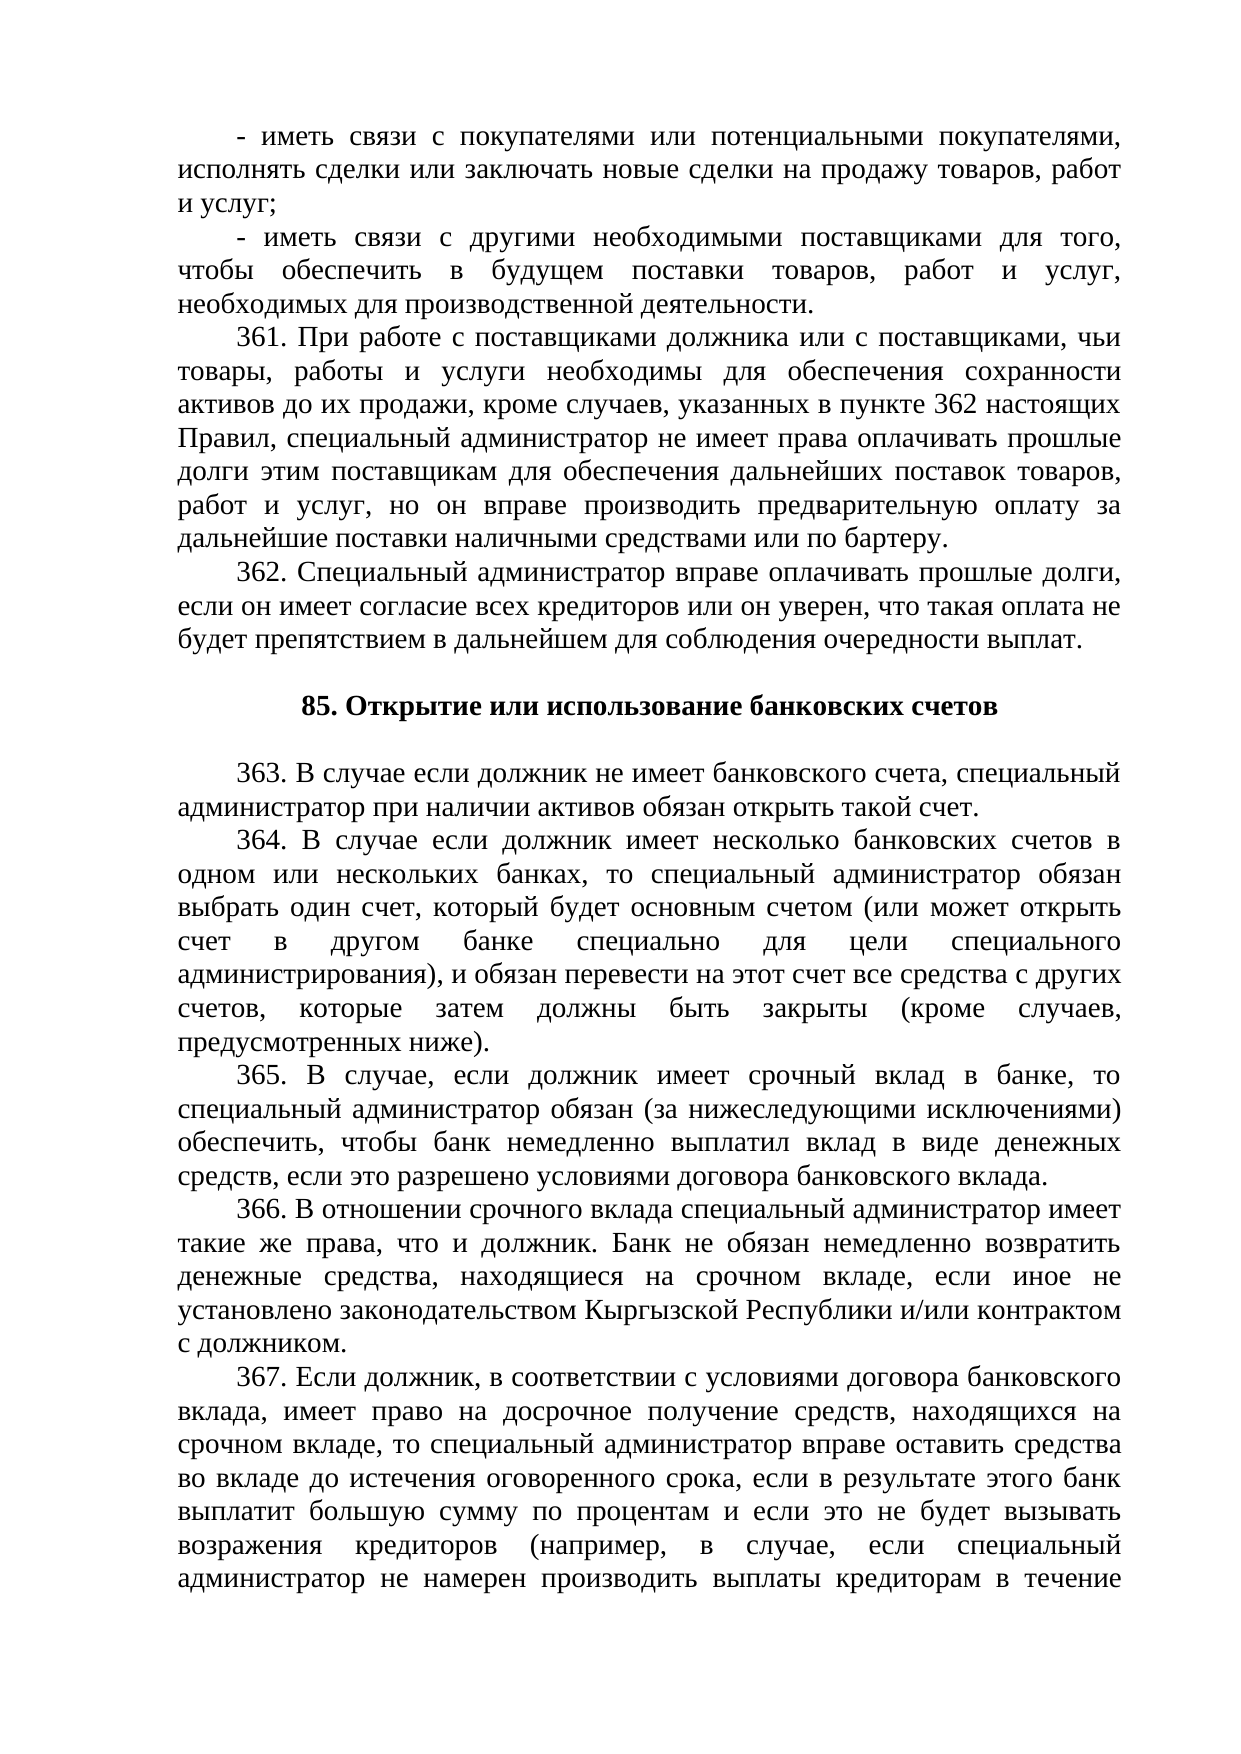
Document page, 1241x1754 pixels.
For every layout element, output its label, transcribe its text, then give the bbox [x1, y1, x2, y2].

text 362. Специальный администратор вправе оплачивать прошлые долги, если он имеет согласие всех кредиторов или он уверен, что такая оплата не будет препятствием в дальнейшем для соблюдения очередности выплат. [177, 554, 1122, 655]
text 364. В случае если должник имеет несколько банковских счетов в одном или нескольких банках, то специальный администратор обязан выбрать один счет, который будет основным счетом (или может открыть счет в другом банке специально для цели специального администрирования), и обязан перевести на этот счет все средства с других счетов, которые затем должны быть закрыты (кроме случаев, предусмотренных ниже). [177, 822, 1122, 1057]
text 365. В случае, если должник имеет срочный вклад в банке, то специальный администратор обязан (за нижеследующими исключениями) обеспечить, чтобы банк немедленно выплатил вклад в виде денежных средств, если это разрешено условиями договора банковского вклада. [177, 1057, 1122, 1191]
text - иметь связи с покупателями или потенциальными покупателями, исполнять сделки или заключать новые сделки на продажу товаров, работ и услуг; [177, 118, 1122, 219]
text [177, 1359, 1122, 1594]
text 85. Открытие или использование банковских счетов [177, 688, 1122, 722]
text - иметь связи с другими необходимыми поставщиками для того, чтобы обеспечить в будущем поставки товаров, работ и услуг, необходимых для производственной деятельности. [177, 219, 1122, 319]
text 366. В отношении срочного вклада специальный администратор имеет такие же права, что и должник. Банк не обязан немедленно возвратить денежные средства, находящиеся на срочном вкладе, если иное не установлено законодательством Кыргызской Республики и/или контрактом с должником. [177, 1191, 1122, 1359]
text 361. При работе с поставщиками должника или с поставщиками, чьи товары, работы и услуги необходимы для обеспечения сохранности активов до их продажи, кроме случаев, указанных в пункте 362 настоящих Правил, специальный администратор не имеет права оплачивать прошлые долги этим поставщикам для обеспечения дальнейших поставок товаров, работ и услуг, но он вправе производить предварительную оплату за дальнейшие поставки наличными средствами или по бартеру. [177, 319, 1122, 554]
text 363. В случае если должник не имеет банковского счета, специальный администратор при наличии активов обязан открыть такой счет. [177, 755, 1122, 822]
